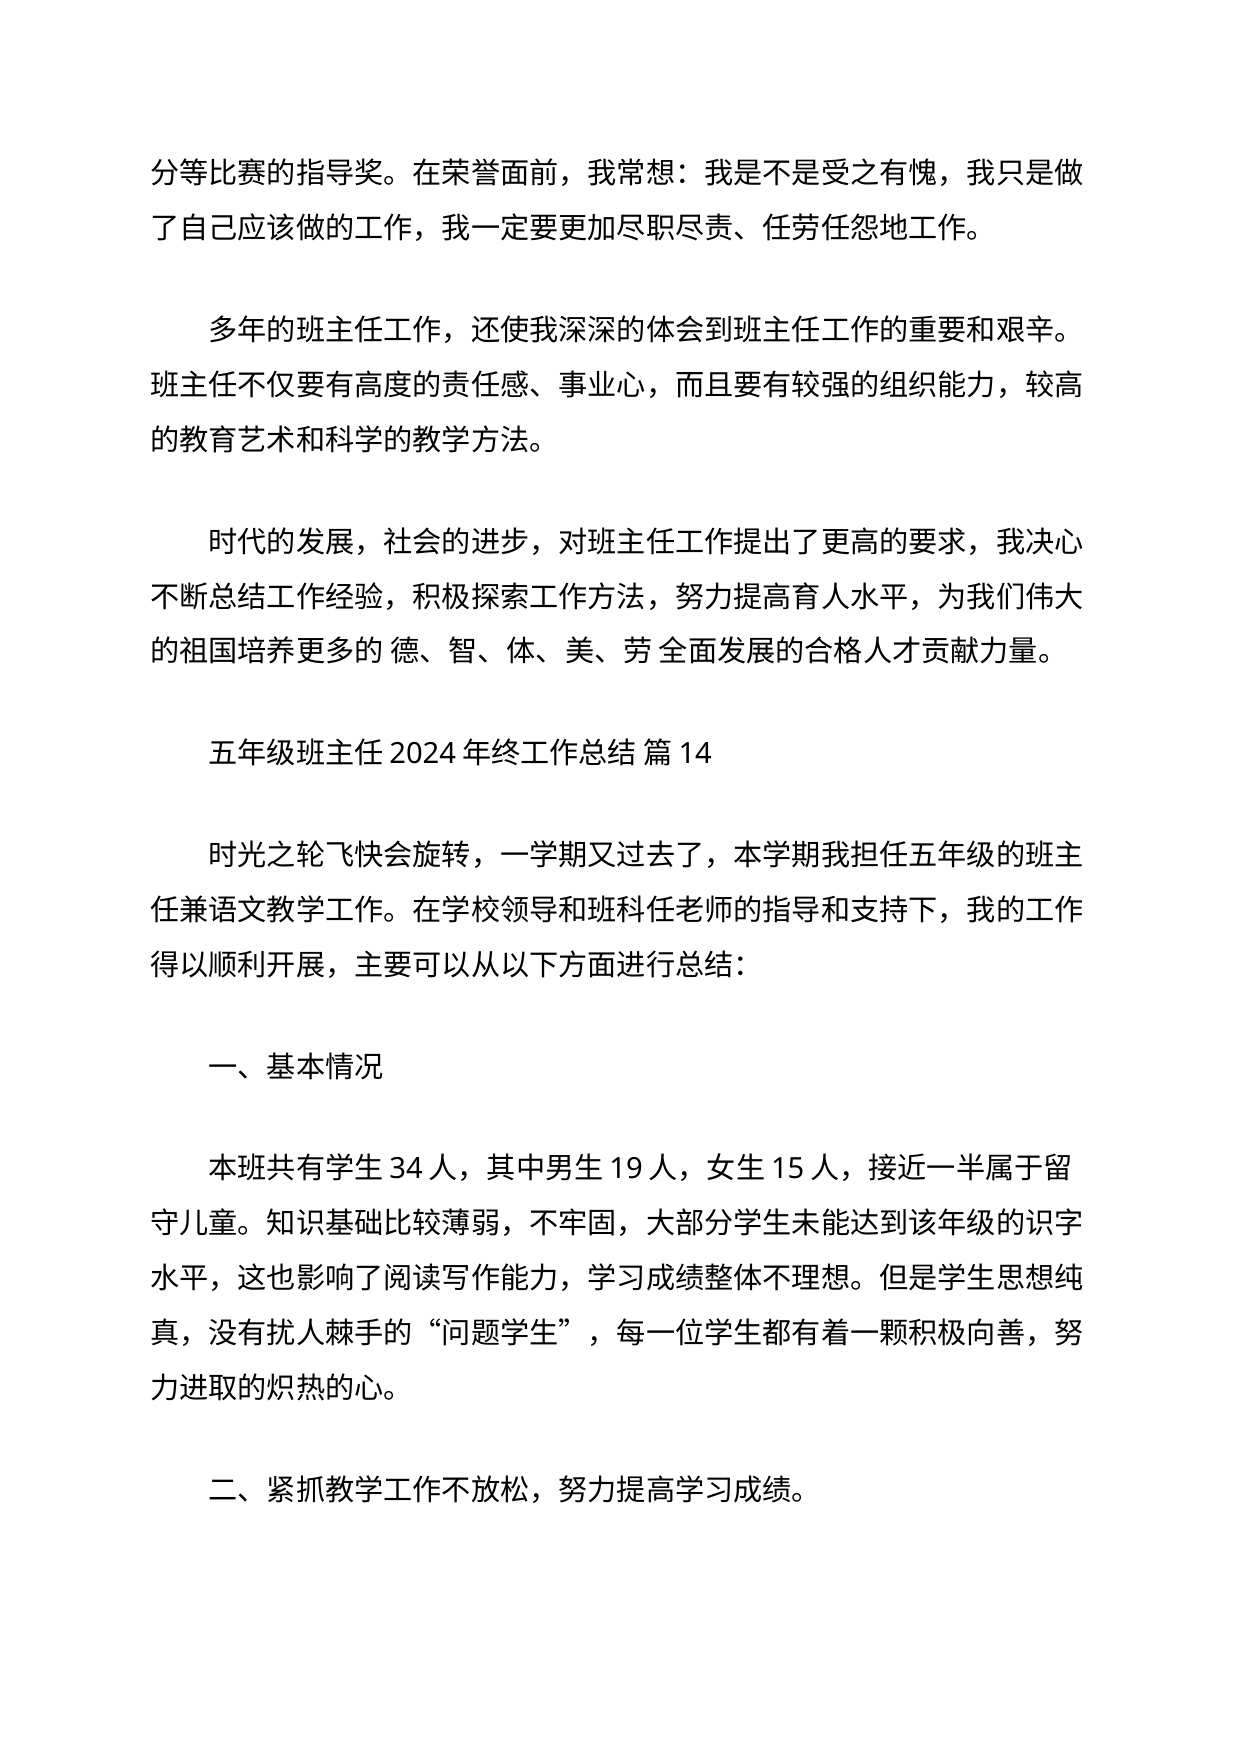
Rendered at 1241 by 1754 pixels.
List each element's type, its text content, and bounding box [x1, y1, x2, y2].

text 时代的发展，社会的进步，对班主任工作提出了更高的要求，我决心不断总结工作经验，积极探索工作方法，努力提高育人水平，为我们伟大的祖国培养更多的 德、智、体、美、劳 全面发展的合格人才贡献力量。 [150, 518, 1090, 670]
text 时光之轮飞快会旋转，一学期又过去了，本学期我担任五年级的班主任兼语文教学工作。在学校领导和班科任老师的指导和支持下，我的工作得以顺利开展，主要可以从以下方面进行总结： [150, 832, 1090, 984]
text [150, 150, 1090, 247]
text 本班共有学生34人，其中男生19人，女生15人，接近一半属于留守儿童。知识基础比较薄弱，不牢固，大部分学生未能达到该年级的识字水平，这也影响了阅读写作能力，学习成绩整体不理想。但是学生思想纯真，没有扰人棘手的“问题学生”，每一位学生都有着一颗积极向善，努力进取的炽热的心。 [150, 1145, 1090, 1407]
text 多年的班主任工作，还使我深深的体会到班主任工作的重要和艰辛。班主任不仅要有高度的责任感、事业心，而且要有较强的组织能力，较高的教育艺术和科学的教学方法。 [150, 307, 1090, 459]
text 二、紧抓教学工作不放松，努力提高学习成绩。 [150, 1467, 1090, 1509]
text 五年级班主任2024年终工作总结 篇14 [150, 730, 1090, 772]
text 一、基本情况 [150, 1043, 1090, 1086]
